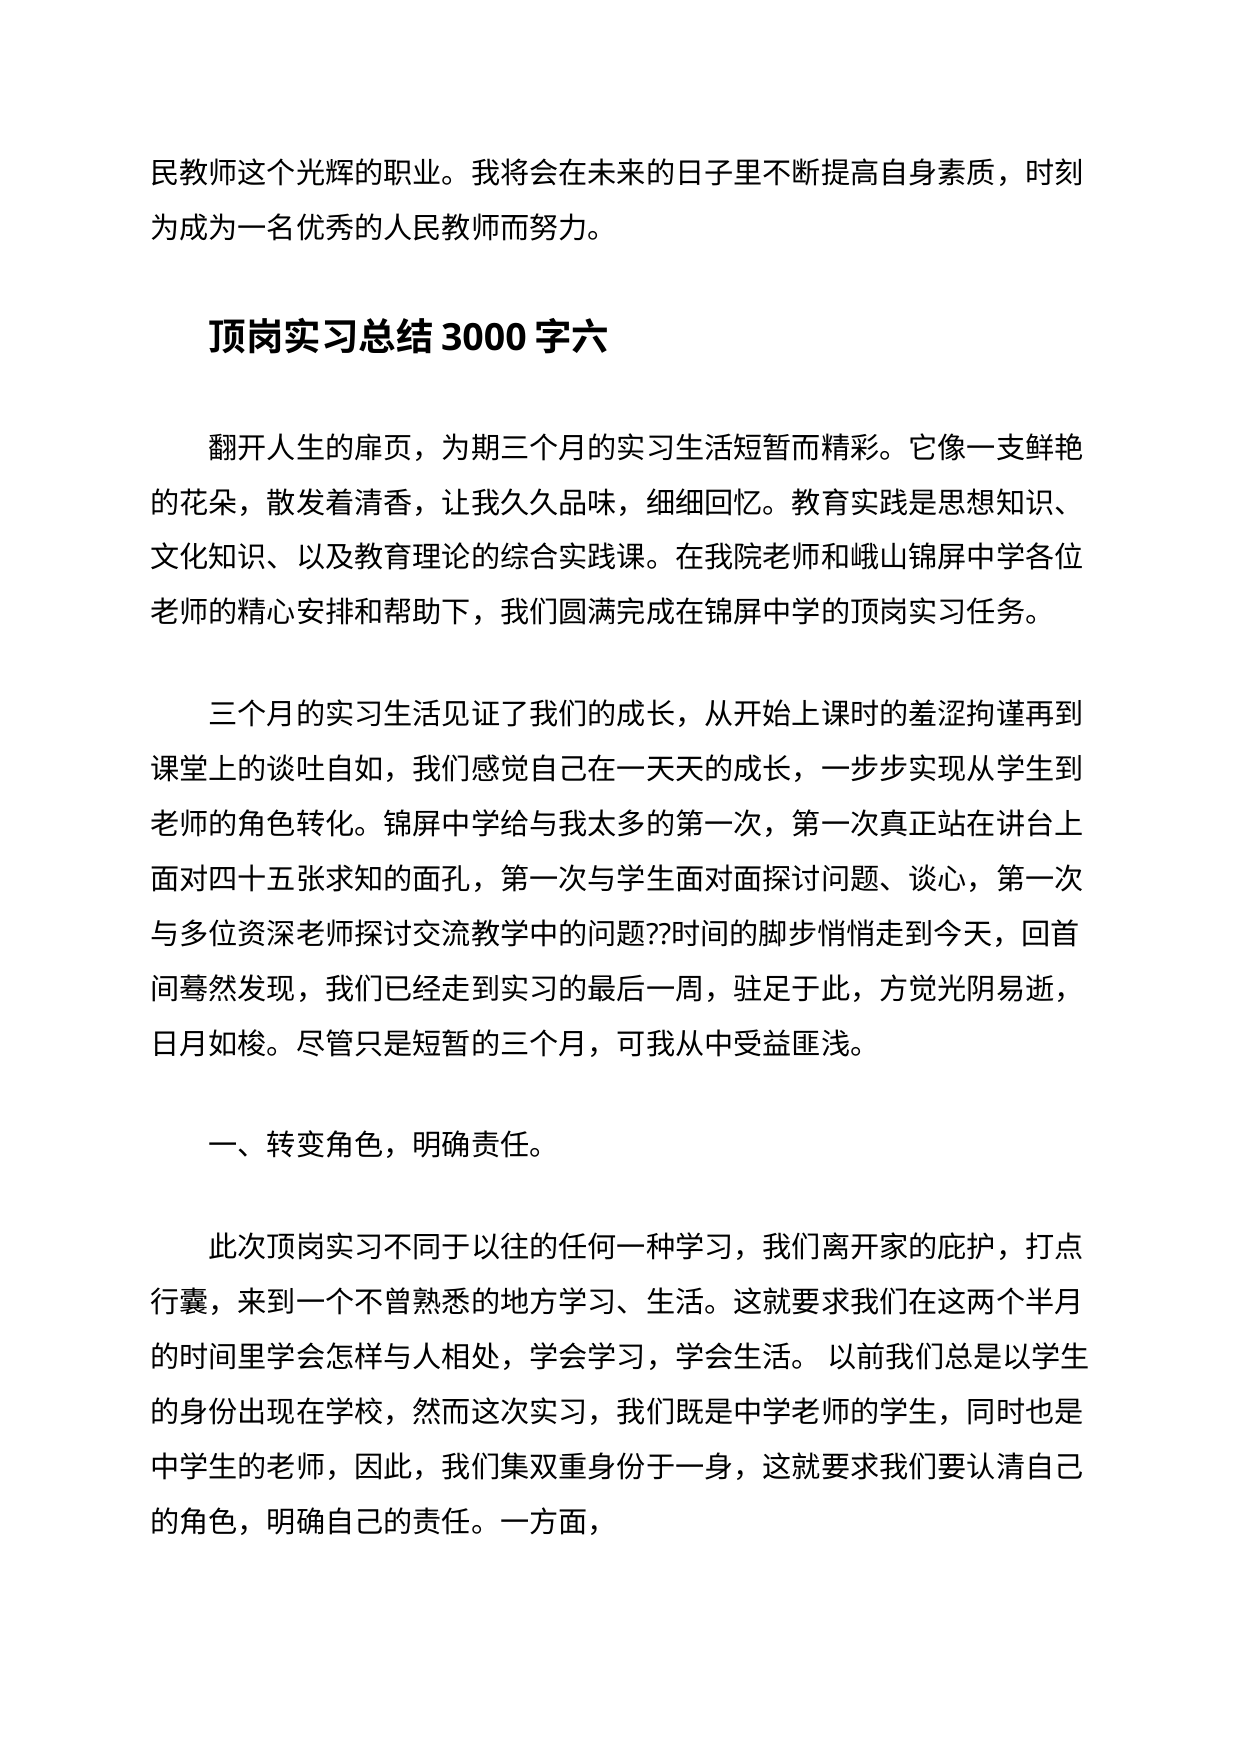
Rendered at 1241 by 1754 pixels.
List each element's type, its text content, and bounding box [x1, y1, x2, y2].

text 翻开人生的扉页，为期三个月的实习生活短暂而精彩。它像一支鲜艳的花朵，散发着清香，让我久久品味，细细回忆。教育实践是思想知识、文化知识、以及教育理论的综合实践课。在我院老师和峨山锦屏中学各位老师的精心安排和帮助下，我们圆满完成在锦屏中学的顶岗实习任务。 [150, 424, 1090, 631]
text 一、转变角色，明确责任。 [150, 1122, 1090, 1164]
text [150, 150, 1090, 247]
text 此次顶岗实习不同于以往的任何一种学习，我们离开家的庇护，打点行囊，来到一个不曾熟悉的地方学习、生活。这就要求我们在这两个半月的时间里学会怎样与人相处，学会学习，学会生活。 以前我们总是以学生的身份出现在学校，然而这次实习，我们既是中学老师的学生，同时也是中学生的老师，因此，我们集双重身份于一身，这就要求我们要认清自己的角色，明确自己的责任。一方面， [150, 1224, 1090, 1541]
text 三个月的实习生活见证了我们的成长，从开始上课时的羞涩拘谨再到课堂上的谈吐自如，我们感觉自己在一天天的成长，一步步实现从学生到老师的角色转化。锦屏中学给与我太多的第一次，第一次真正站在讲台上面对四十五张求知的面孔，第一次与学生面对面探讨问题、谈心，第一次与多位资深老师探讨交流教学中的问题??时间的脚步悄悄走到今天，回首间蓦然发现，我们已经走到实习的最后一周，驻足于此，方觉光阴易逝，日月如梭。尽管只是短暂的三个月，可我从中受益匪浅。 [150, 691, 1090, 1062]
text 顶岗实习总结3000字六 [150, 307, 1090, 361]
